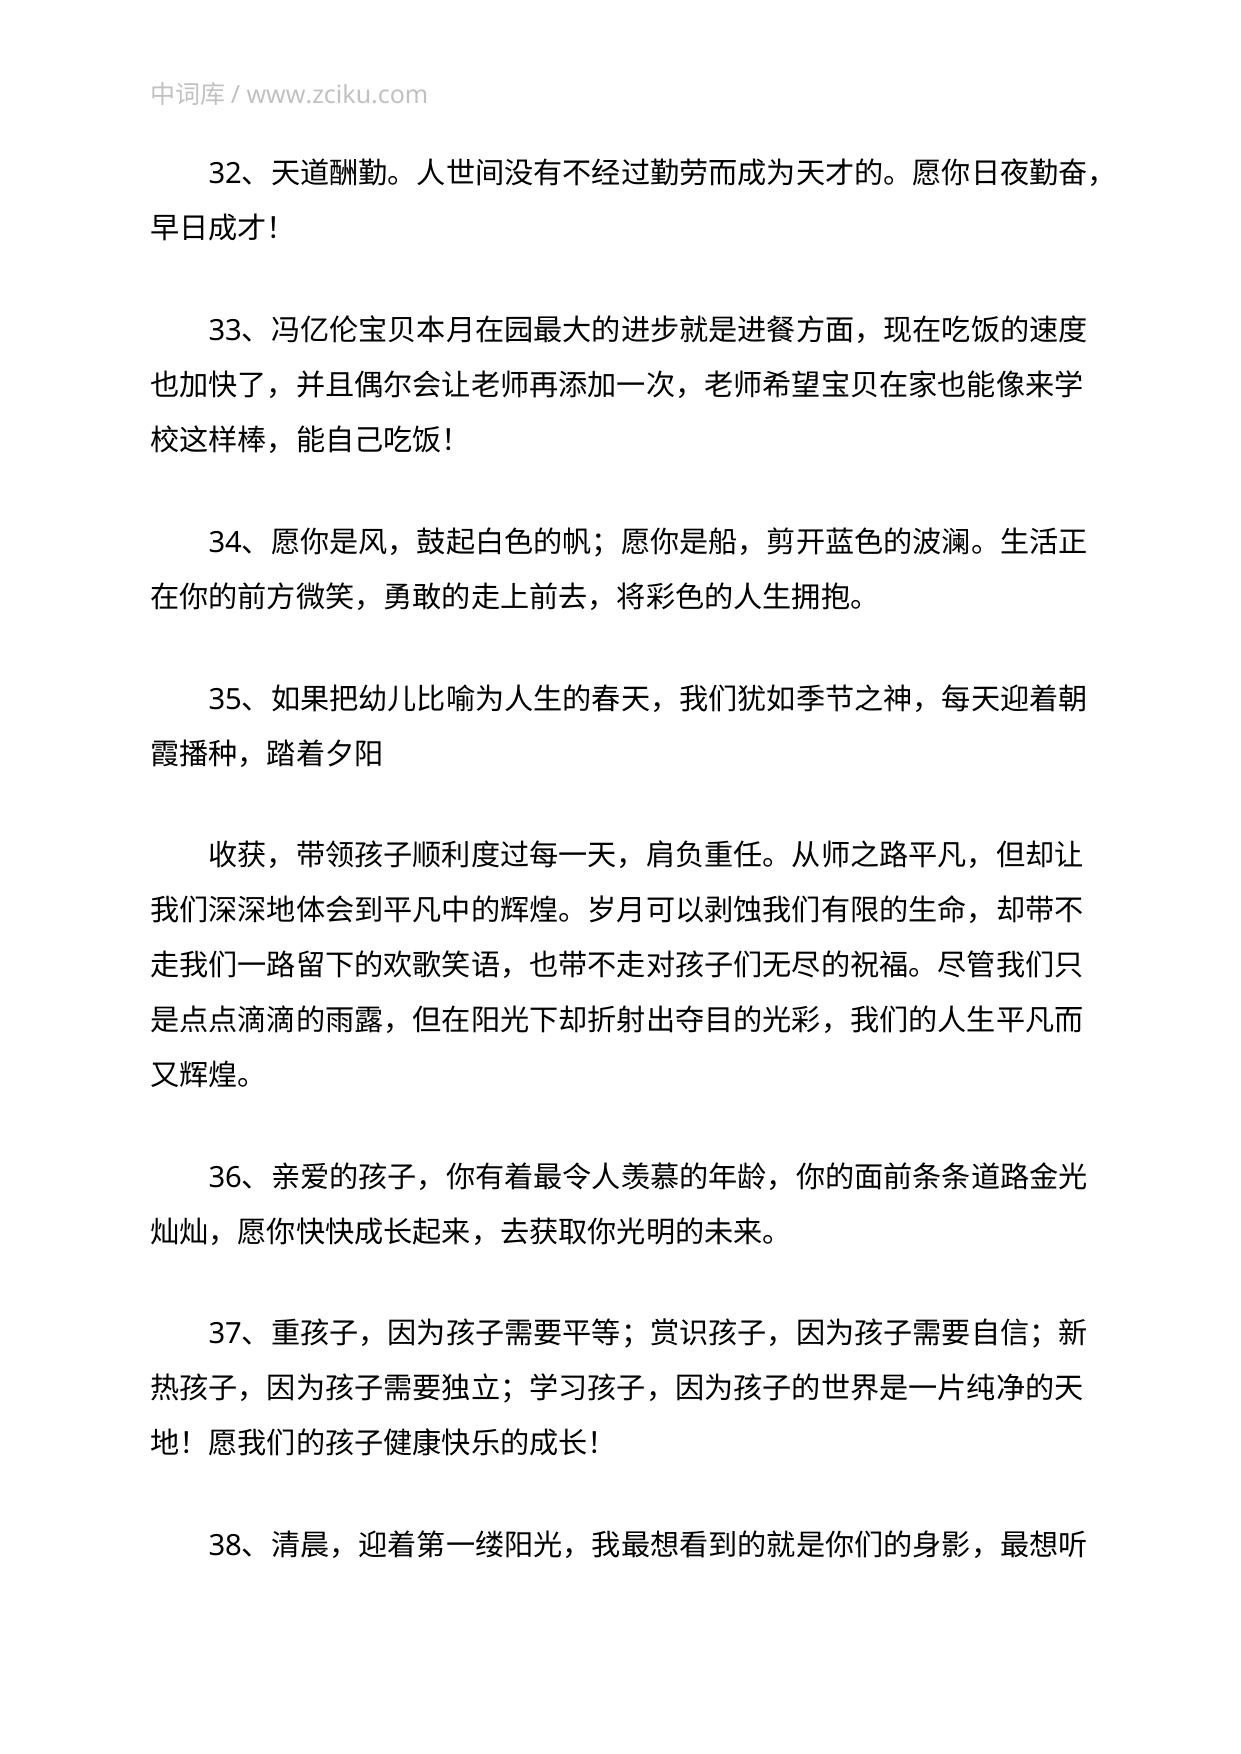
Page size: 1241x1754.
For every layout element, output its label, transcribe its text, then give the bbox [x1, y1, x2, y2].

text 35、如果把幼儿比喻为人生的春天，我们犹如季节之神，每天迎着朝霞播种，踏着夕阳 [150, 675, 1090, 772]
text 36、亲爱的孩子，你有着最令人羡慕的年龄，你的面前条条道路金光灿灿，愿你快快成长起来，去获取你光明的未来。 [150, 1153, 1090, 1251]
text 37、重孩子，因为孩子需要平等；赏识孩子，因为孩子需要自信；新热孩子，因为孩子需要独立；学习孩子，因为孩子的世界是一片纯净的天地！愿我们的孩子健康快乐的成长！ [150, 1310, 1090, 1462]
text 32、天道酬勤。人世间没有不经过勤劳而成为天才的。愿你日夜勤奋，早日成才！ [150, 150, 1090, 247]
text 34、愿你是风，鼓起白色的帆；愿你是船，剪开蓝色的波澜。生活正在你的前方微笑，勇敢的走上前去，将彩色的人生拥抱。 [150, 518, 1090, 616]
text 33、冯亿伦宝贝本月在园最大的进步就是进餐方面，现在吃饭的速度也加快了，并且偶尔会让老师再添加一次，老师希望宝贝在家也能像来学校这样棒，能自己吃饭！ [150, 307, 1090, 459]
text 收获，带领孩子顺利度过每一天，肩负重任。从师之路平凡，但却让我们深深地体会到平凡中的辉煌。岁月可以剥蚀我们有限的生命，却带不走我们一路留下的欢歌笑语，也带不走对孩子们无尽的祝福。尽管我们只是点点滴滴的雨露，但在阳光下却折射出夺目的光彩，我们的人生平凡而又辉煌。 [150, 832, 1090, 1094]
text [150, 1522, 1090, 1564]
